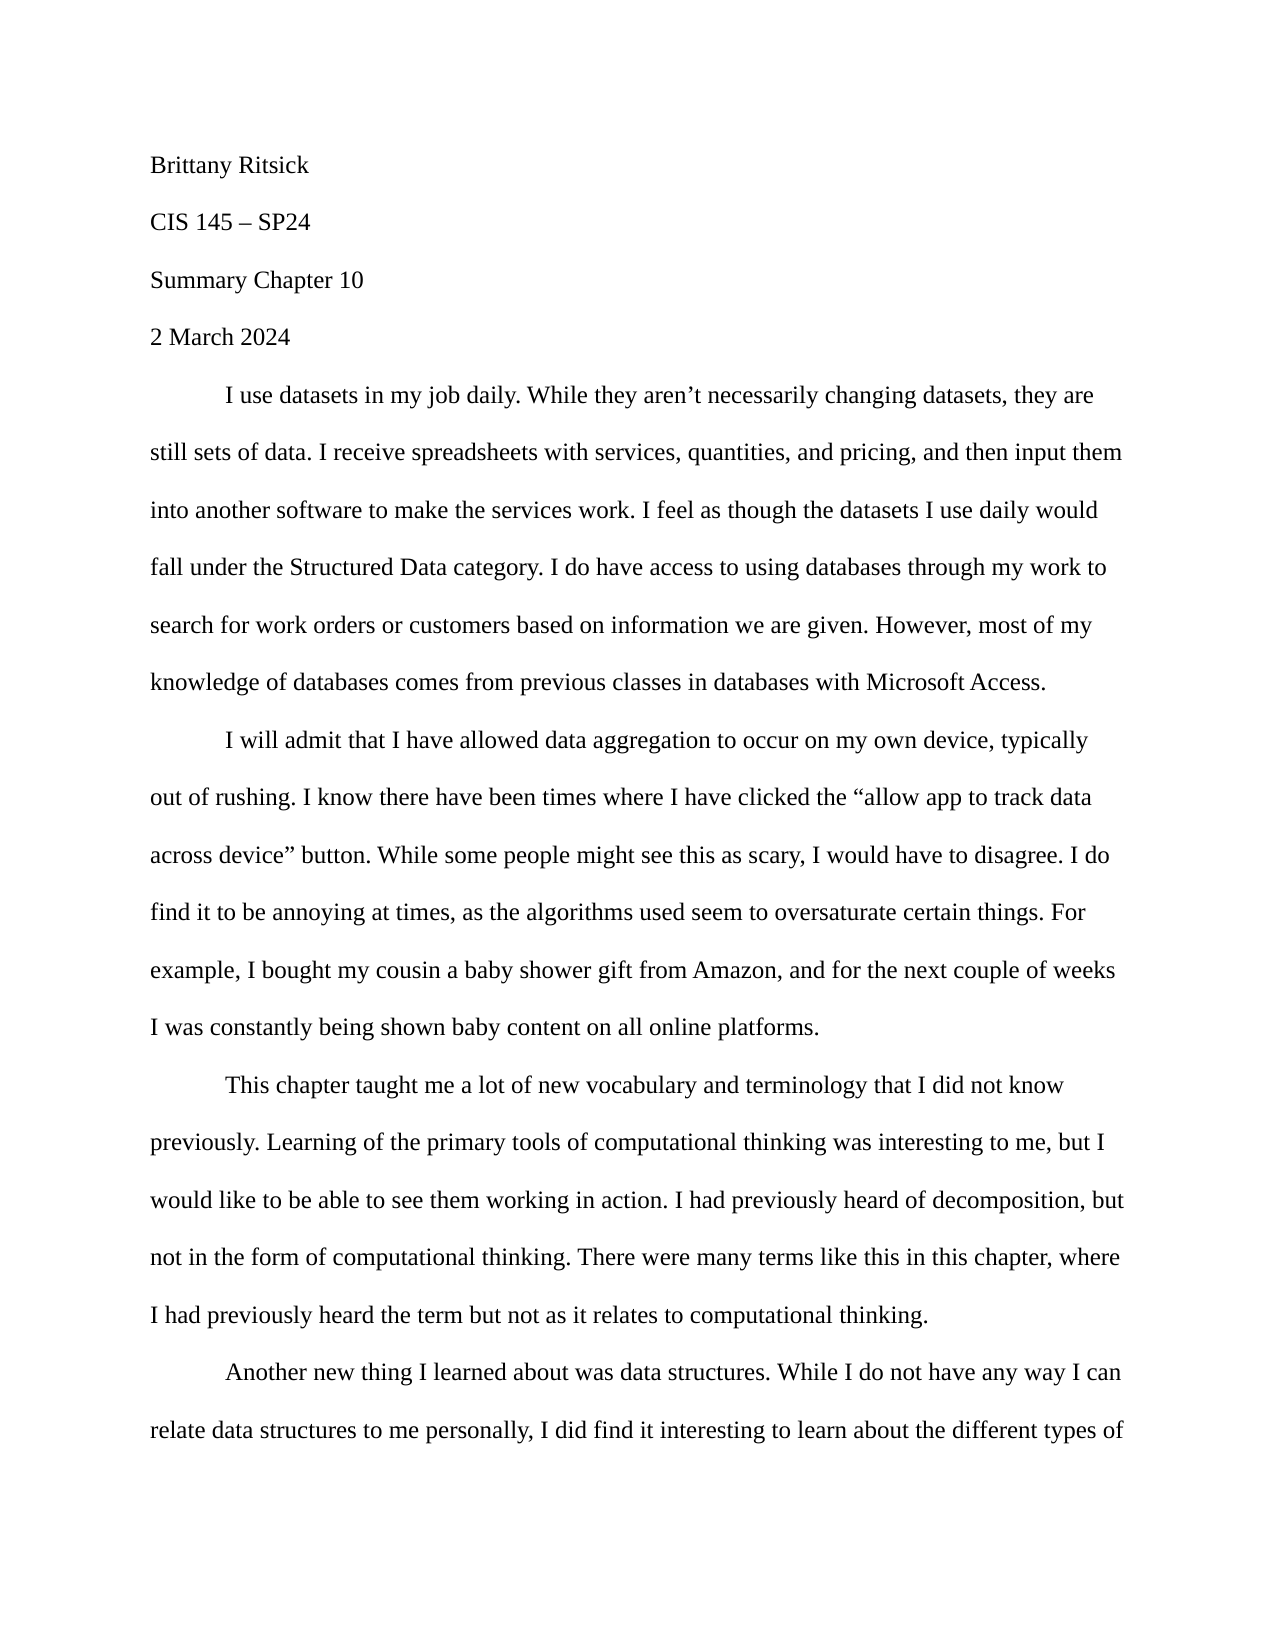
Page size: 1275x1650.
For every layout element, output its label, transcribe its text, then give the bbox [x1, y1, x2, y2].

text 2 March 2024 [150, 322, 1125, 351]
text Brittany Ritsick [150, 150, 1125, 179]
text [150, 1357, 1125, 1444]
text Summary Chapter 10 [150, 265, 1125, 294]
text This chapter taught me a lot of new vocabulary and terminology that I did not know previously. Learning of the primary tools of computational thinking was interesting to me, but I would like to be able to see them working in action. I had previously heard of decomposition, but not in the form of computational thinking. There were many terms like this in this chapter, where I had previously heard the term but not as it relates to computational thinking. [150, 1070, 1125, 1329]
text CIS 145 – SP24 [150, 207, 1125, 236]
text I use datasets in my job daily. While they aren’t necessarily changing datasets, they are still sets of data. I receive spreadsheets with services, quantities, and pricing, and then input them into another software to make the services work. I feel as though the datasets I use daily would fall under the Structured Data category. I do have access to using databases through my work to search for work orders or customers based on information we are given. However, most of my knowledge of databases comes from previous classes in databases with Microsoft Access. [150, 380, 1125, 696]
text I will admit that I have allowed data aggregation to occur on my own device, typically out of rushing. I know there have been times where I have clicked the “allow app to track data across device” button. While some people might see this as scary, I would have to disagree. I do find it to be annoying at times, as the algorithms used seem to oversaturate certain things. For example, I bought my cousin a baby shower gift from Amazon, and for the next couple of weeks I was constantly being shown baby content on all online platforms. [150, 725, 1125, 1041]
